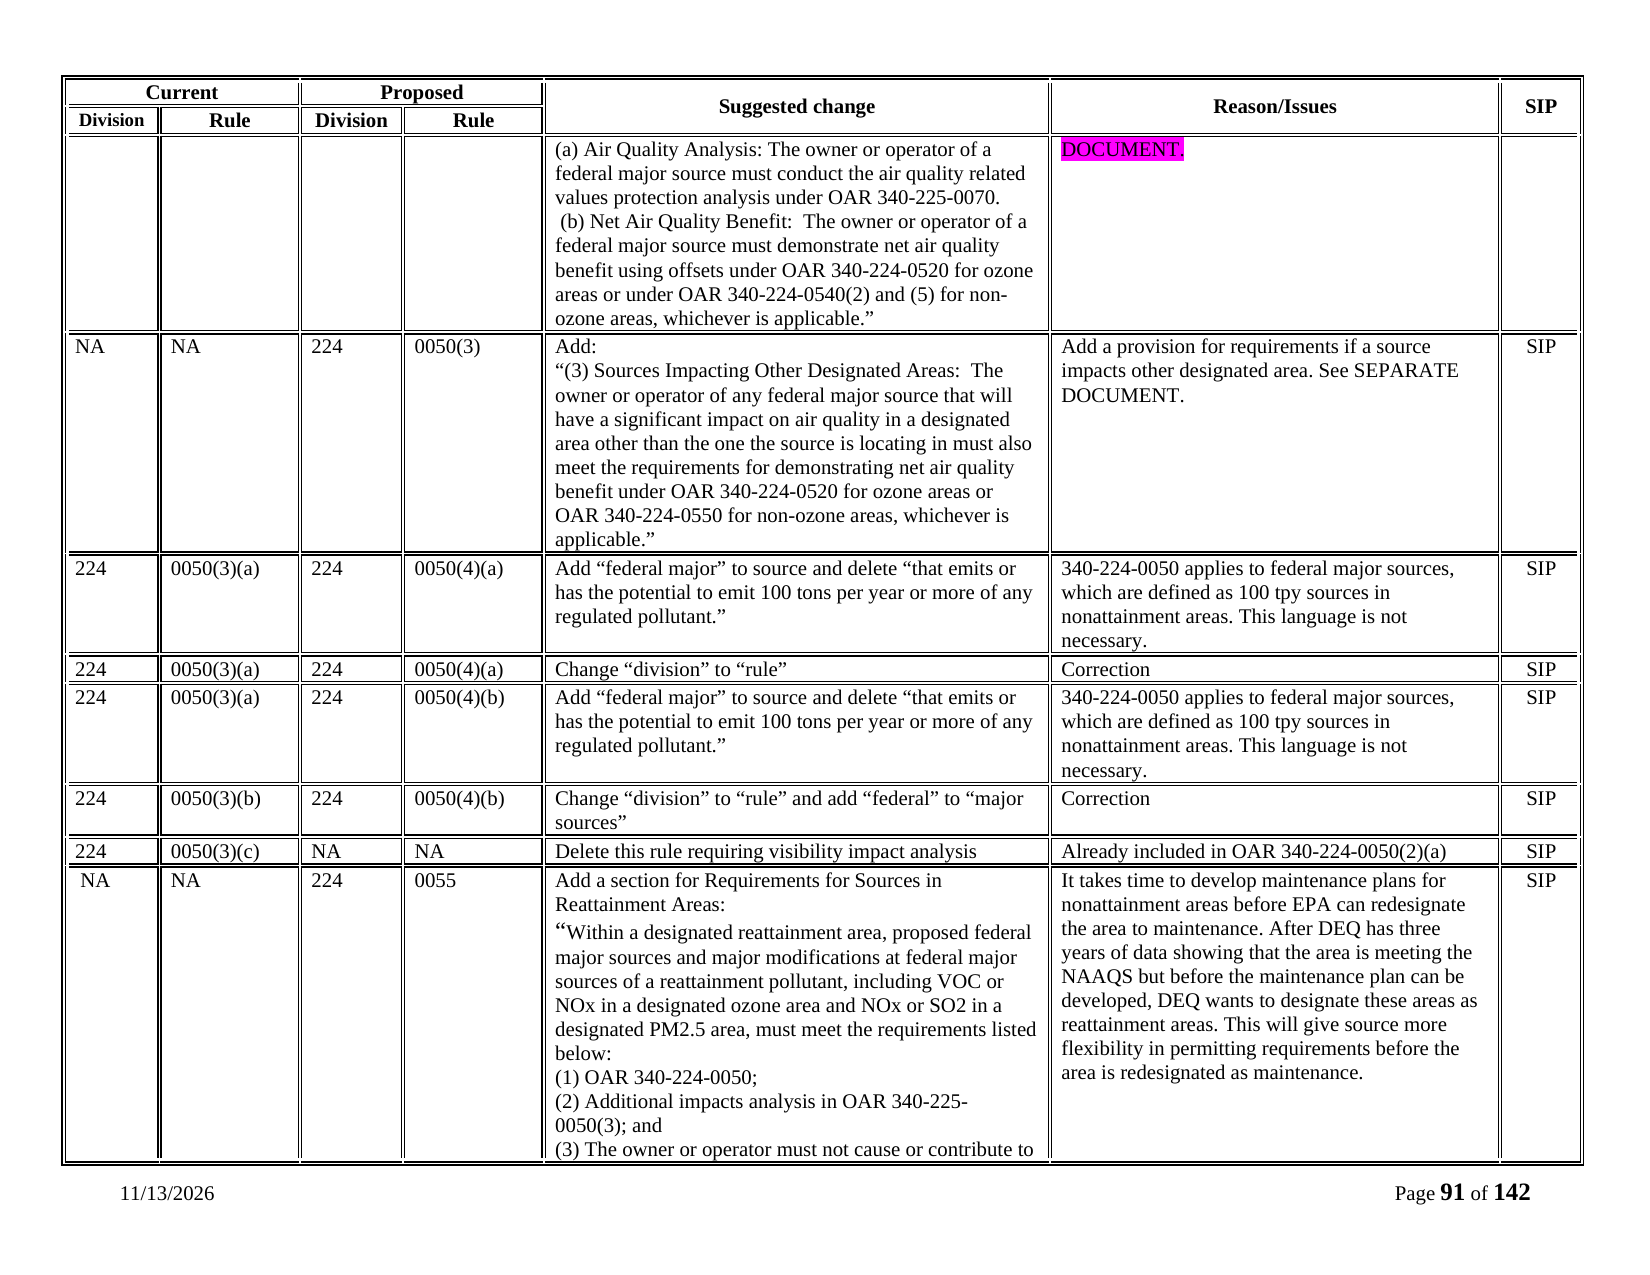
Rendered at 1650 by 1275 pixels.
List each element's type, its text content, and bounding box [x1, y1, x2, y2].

table_cell Division [302, 108, 401, 132]
table_header Reason/Issues [1050, 77, 1500, 132]
table_header Proposed [300, 77, 544, 104]
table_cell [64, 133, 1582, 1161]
table_cell Division [64, 104, 159, 132]
table_cell Rule [162, 108, 298, 132]
table_header Suggested change [544, 77, 1050, 132]
table_header Current [64, 77, 300, 104]
table_header SIP [1500, 79, 1580, 132]
table_cell Rule [405, 108, 541, 132]
